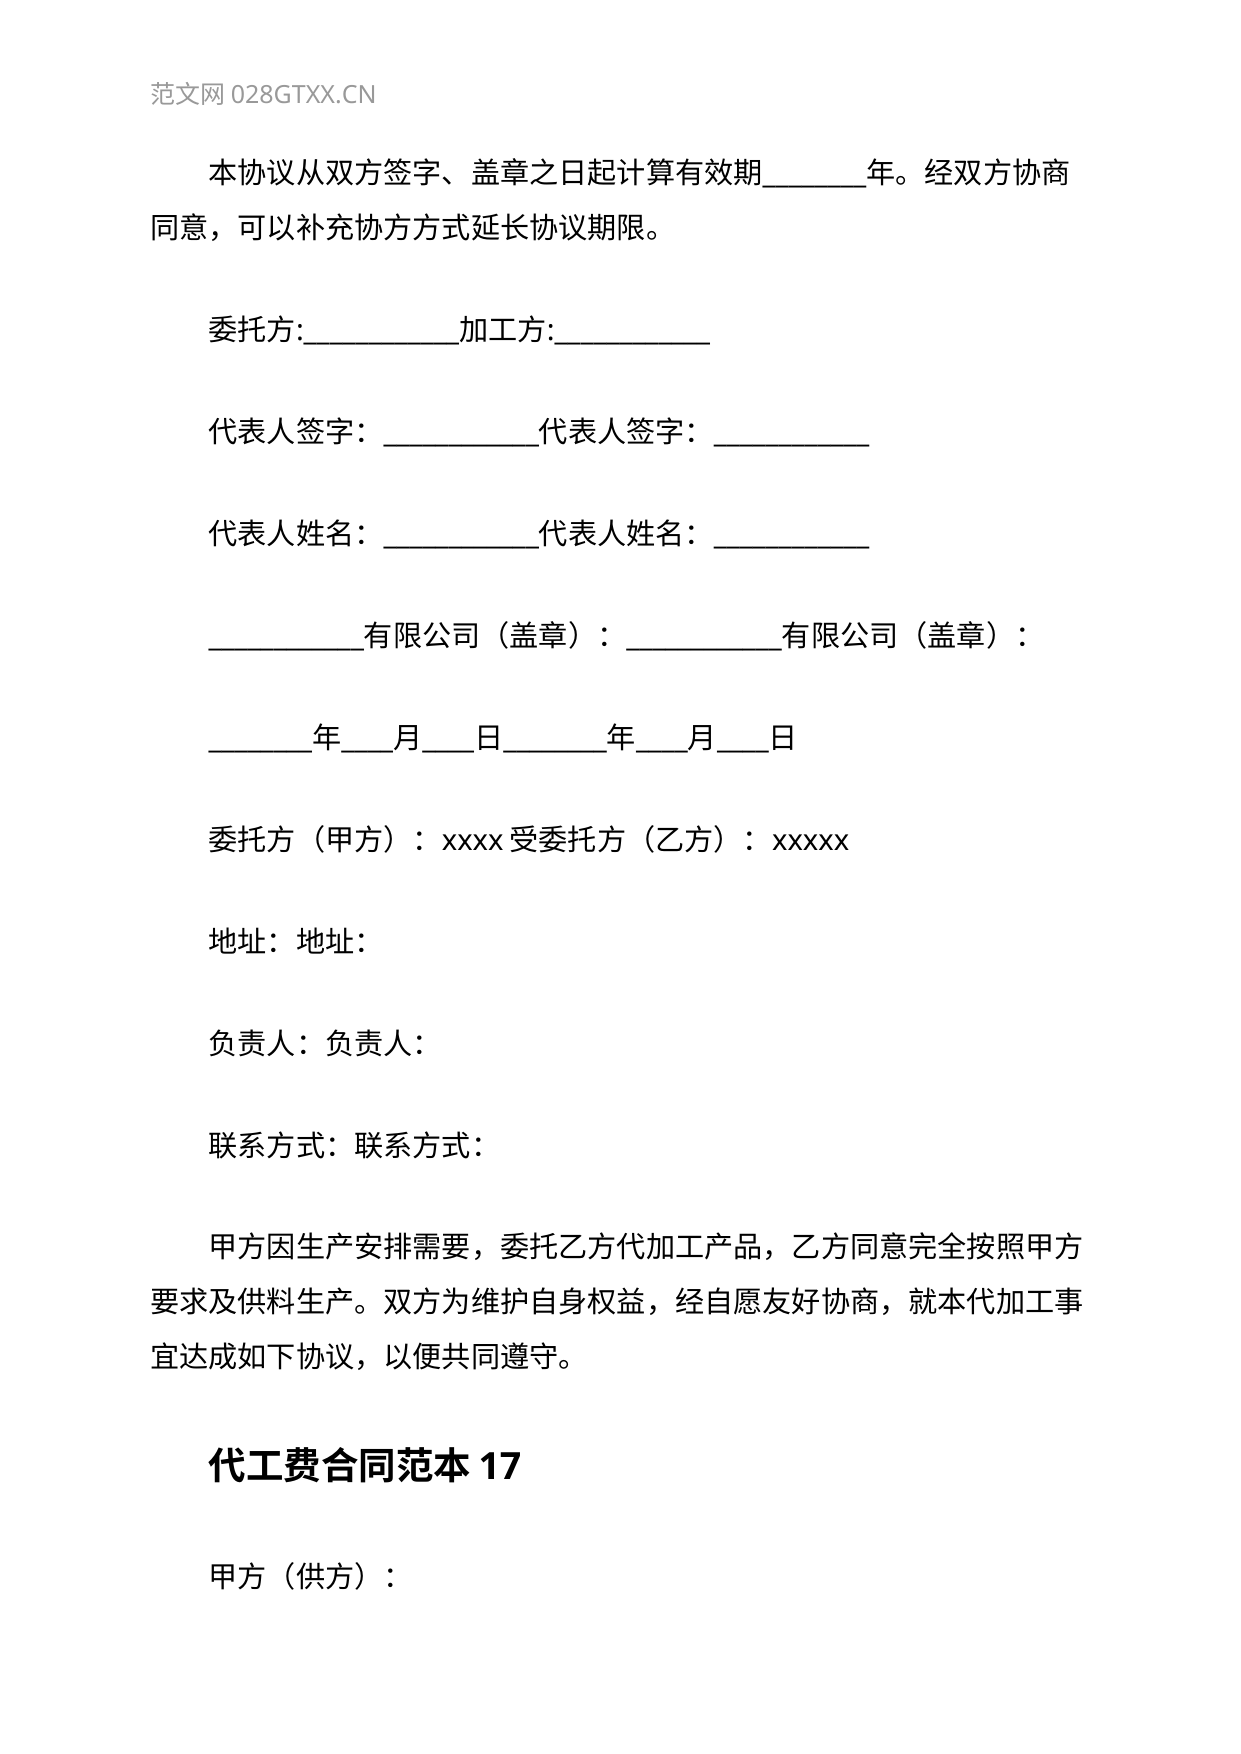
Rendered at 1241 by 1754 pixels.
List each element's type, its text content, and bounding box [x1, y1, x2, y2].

text 代表人签字：____________代表人签字：____________ [150, 409, 1090, 451]
text 本协议从双方签字、盖章之日起计算有效期________年。经双方协商同意，可以补充协方方式延长协议期限。 [150, 150, 1090, 247]
text 负责人：负责人： [150, 1020, 1090, 1063]
text 代表人姓名：____________代表人姓名：____________ [150, 511, 1090, 553]
text 地址：地址： [150, 919, 1090, 961]
text 委托方:____________加工方:____________ [150, 307, 1090, 349]
text ________年____月____日________年____月____日 [150, 715, 1090, 757]
text 联系方式：联系方式： [150, 1122, 1090, 1164]
text ____________有限公司（盖章）：____________有限公司（盖章）： [150, 613, 1090, 655]
text 甲方（供方）： [150, 1553, 1090, 1595]
text 委托方（甲方）：xxxx受委托方（乙方）：xxxxx [150, 817, 1090, 859]
text 甲方因生产安排需要，委托乙方代加工产品，乙方同意完全按照甲方要求及供料生产。双方为维护自身权益，经自愿友好协商，就本代加工事宜达成如下协议，以便共同遵守。 [150, 1224, 1090, 1376]
text 代工费合同范本17 [150, 1436, 1090, 1490]
